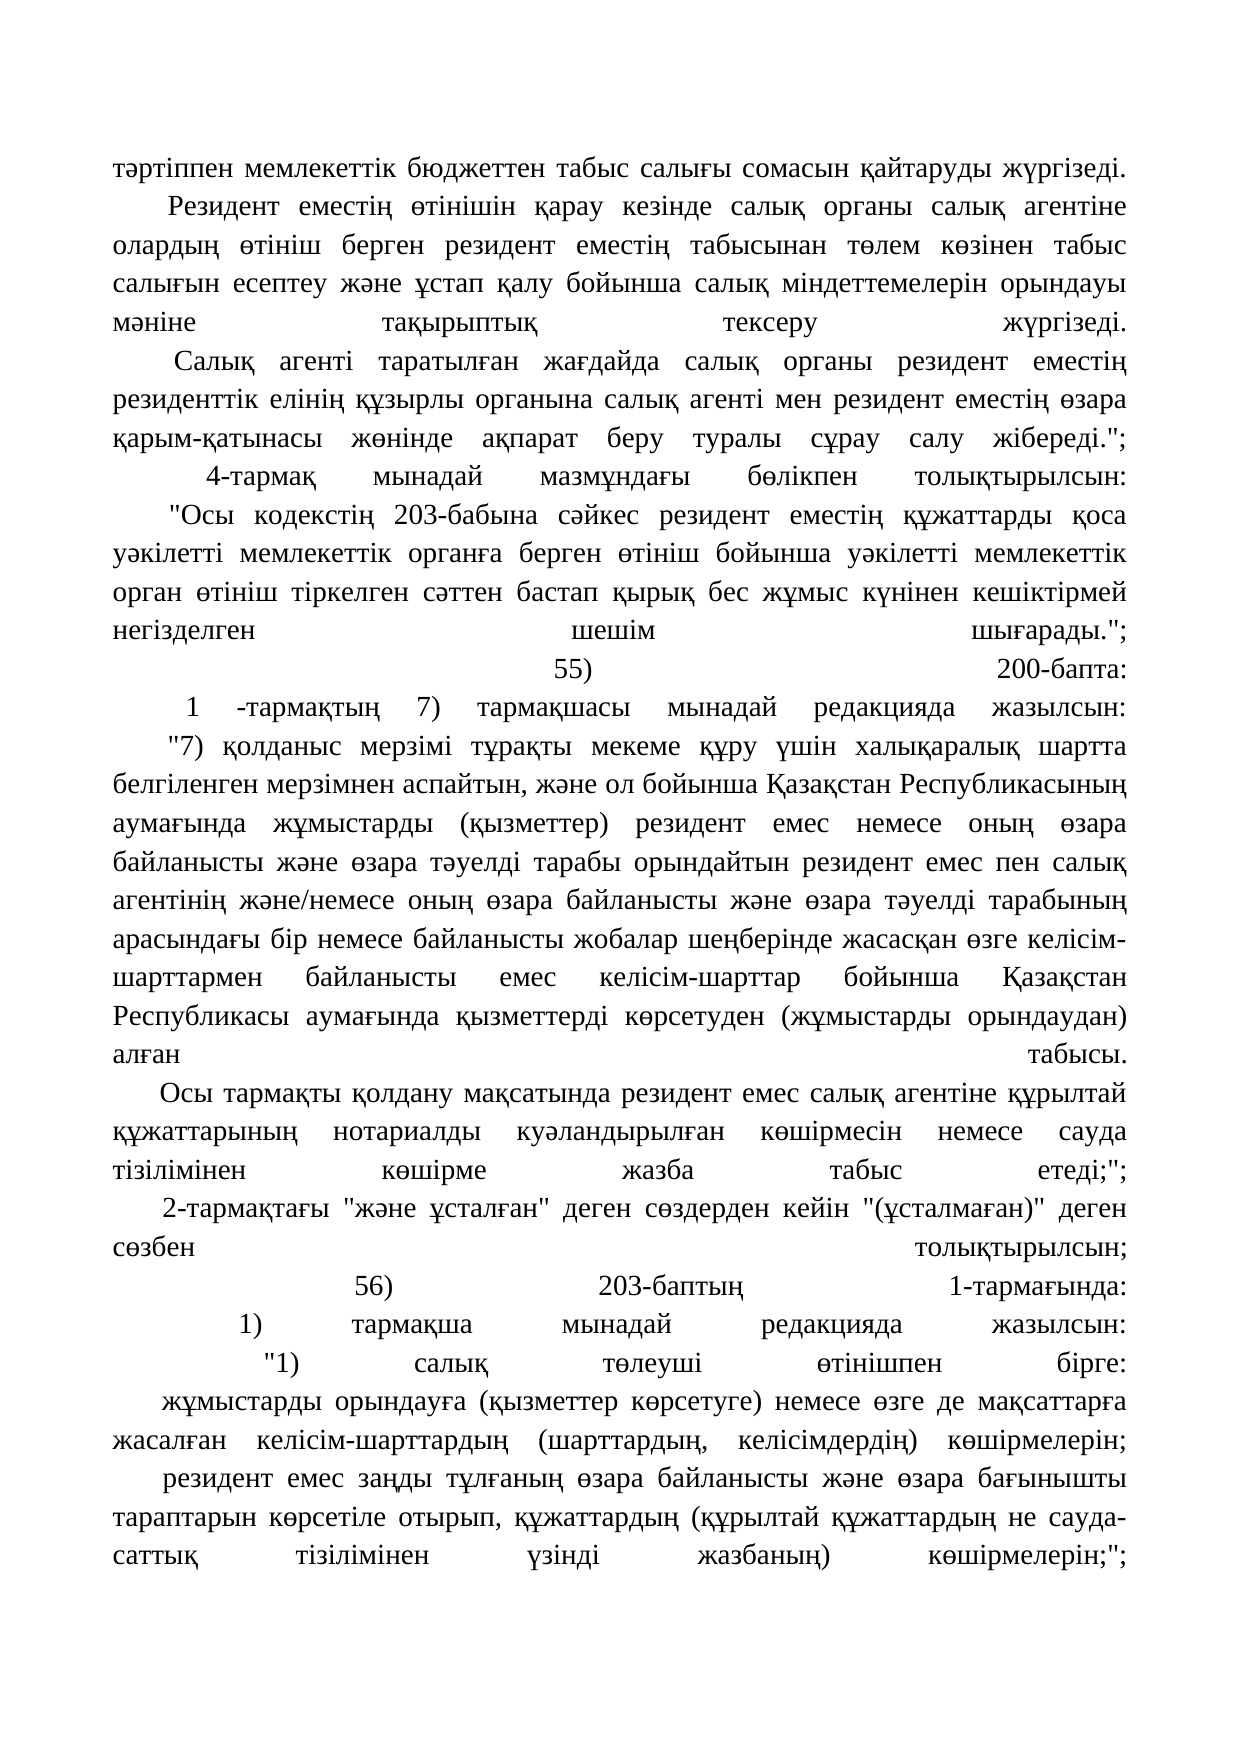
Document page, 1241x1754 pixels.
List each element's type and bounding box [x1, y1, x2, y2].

text [112, 150, 1128, 1571]
